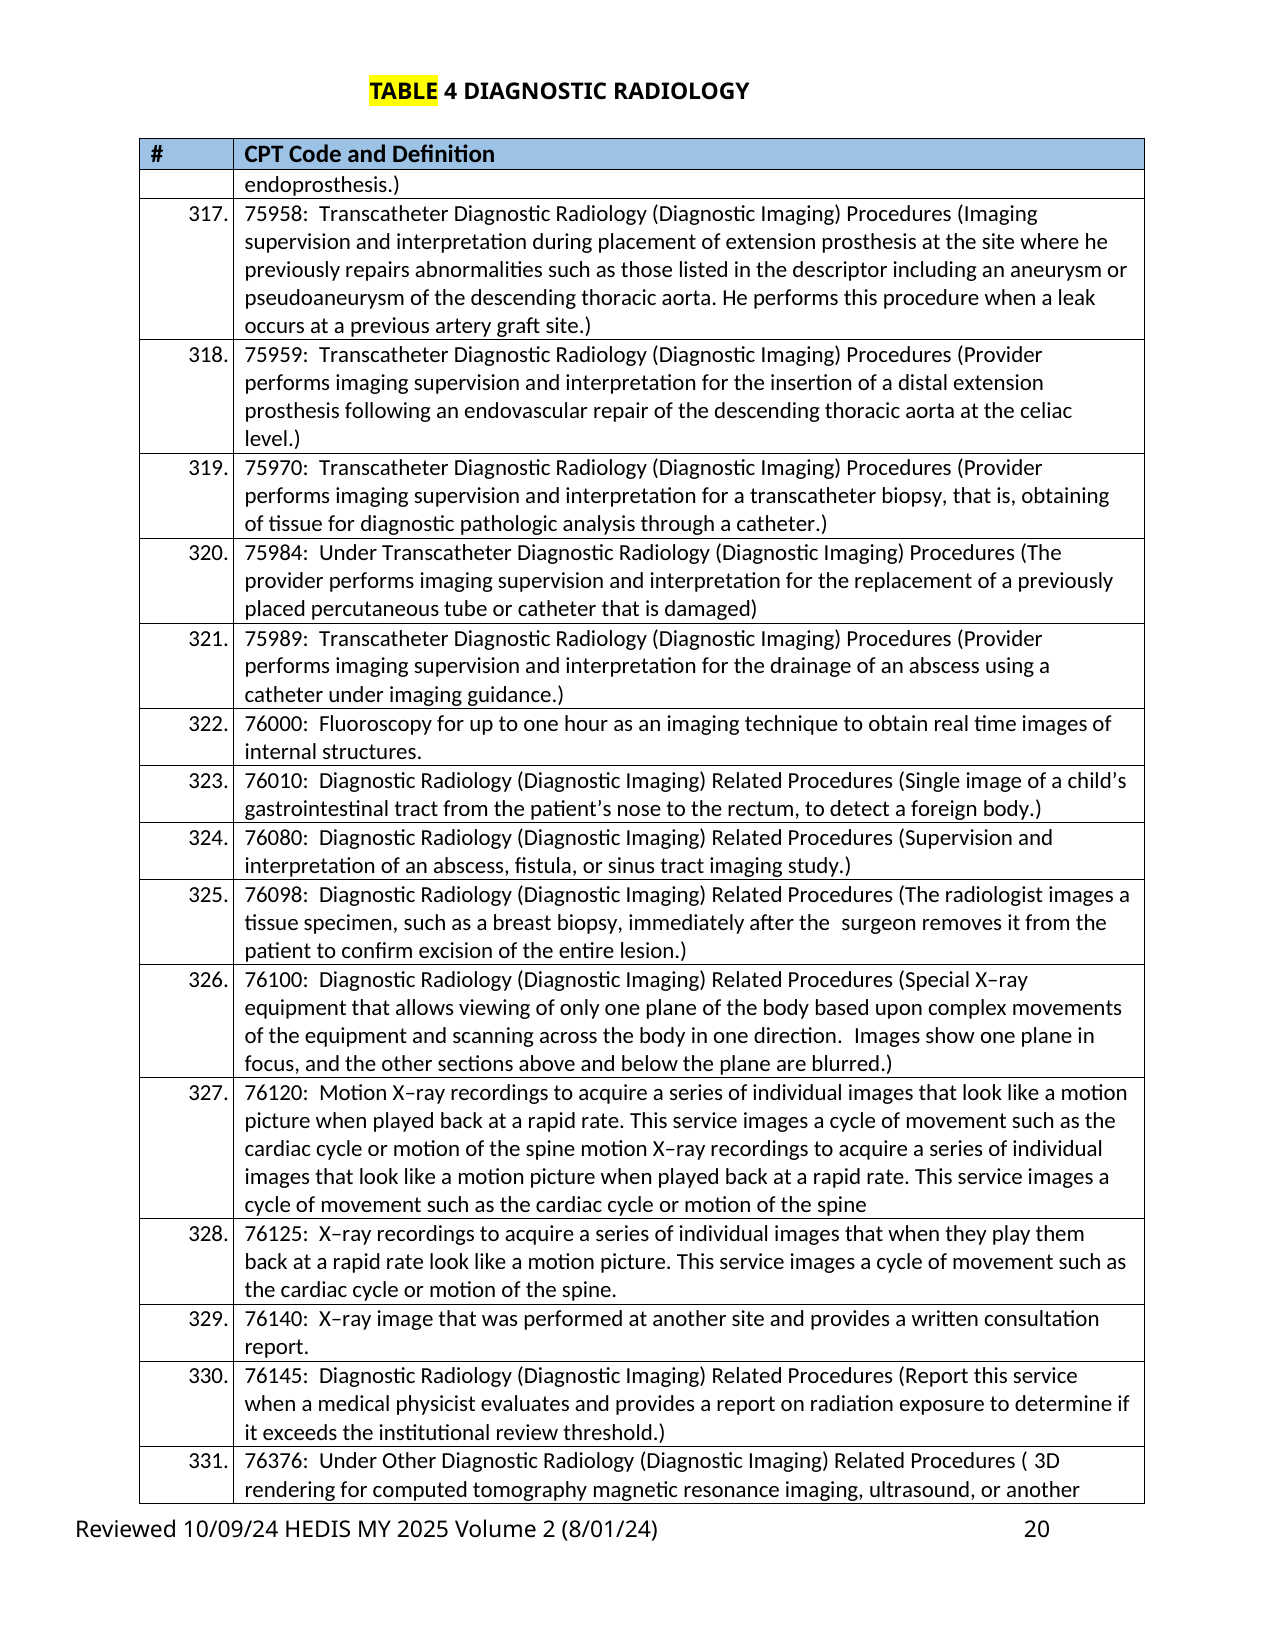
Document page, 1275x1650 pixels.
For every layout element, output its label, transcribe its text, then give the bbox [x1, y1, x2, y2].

table_cell 75989: Transcatheter Diagnostic Radiology (Diagnostic Imaging) Procedures (Provider performs imaging supervision and interpretation for the drainage of an abscess using a catheter under imaging guidance.) [234, 624, 1144, 708]
table_header CPT Code and Definition [234, 139, 1144, 169]
table_cell 75984: Under Transcatheter Diagnostic Radiology (Diagnostic Imaging) Procedures (The provider performs imaging supervision and interpretation for the replacement of a previously placed percutaneous tube or catheter that is damaged) [234, 539, 1144, 623]
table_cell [234, 170, 1144, 198]
table_cell 76080: Diagnostic Radiology (Diagnostic Imaging) Related Procedures (Supervision and interpretation of an abscess, fistula, or sinus tract imaging study.) [234, 823, 1144, 879]
table_cell 76145: Diagnostic Radiology (Diagnostic Imaging) Related Procedures (Report this service when a medical physicist evaluates and provides a report on radiation exposure to determine if it exceeds the institutional review threshold.) [234, 1362, 1144, 1446]
table_cell [140, 170, 233, 198]
table_cell [140, 766, 233, 822]
table_cell [140, 1447, 233, 1503]
table_cell [140, 199, 233, 339]
table_cell [140, 965, 233, 1077]
table_cell 76098: Diagnostic Radiology (Diagnostic Imaging) Related Procedures (The radiologist images a tissue specimen, such as a breast biopsy, immediately after the surgeon removes it from the patient to confirm excision of the entire lesion.) [234, 880, 1144, 964]
table_cell 76140: X–ray image that was performed at another site and provides a written consultation report. [234, 1305, 1144, 1361]
table_cell 75970: Transcatheter Diagnostic Radiology (Diagnostic Imaging) Procedures (Provider performs imaging supervision and interpretation for a transcatheter biopsy, that is, obtaining of tissue for diagnostic pathologic analysis through a catheter.) [234, 454, 1144, 537]
table_cell [140, 1078, 233, 1218]
table_cell [140, 823, 233, 879]
table_cell [140, 709, 233, 765]
table_header # [140, 139, 233, 169]
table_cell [234, 1447, 1144, 1503]
table_cell 76100: Diagnostic Radiology (Diagnostic Imaging) Related Procedures (Special X–ray equipment that allows viewing of only one plane of the body based upon complex movements of the equipment and scanning across the body in one direction. Images show one plane in focus, and the other sections above and below the plane are blurred.) [234, 965, 1144, 1077]
table_cell [140, 1362, 233, 1446]
table_cell 75958: Transcatheter Diagnostic Radiology (Diagnostic Imaging) Procedures (Imaging supervision and interpretation during placement of extension prosthesis at the site where he previously repairs abnormalities such as those listed in the descriptor including an aneurysm or pseudoaneurysm of the descending thoracic aorta. He performs this procedure when a leak occurs at a previous artery graft site.) [234, 199, 1144, 339]
table_cell 76125: X–ray recordings to acquire a series of individual images that when they play them back at a rapid rate look like a motion picture. This service images a cycle of movement such as the cardiac cycle or motion of the spine. [234, 1219, 1144, 1303]
table_cell 76000: Fluoroscopy for up to one hour as an imaging technique to obtain real time images of internal structures. [234, 709, 1144, 765]
table_cell [140, 1305, 233, 1361]
table_cell 75959: Transcatheter Diagnostic Radiology (Diagnostic Imaging) Procedures (Provider performs imaging supervision and interpretation for the insertion of a distal extension prosthesis following an endovascular repair of the descending thoracic aorta at the celiac level.) [234, 340, 1144, 452]
table_cell 76120: Motion X–ray recordings to acquire a series of individual images that look like a motion picture when played back at a rapid rate. This service images a cycle of movement such as the cardiac cycle or motion of the spine motion X–ray recordings to acquire a series of individual images that look like a motion picture when played back at a rapid rate. This service images a cycle of movement such as the cardiac cycle or motion of the spine [234, 1078, 1144, 1218]
table_cell [140, 539, 233, 623]
table_cell [140, 454, 233, 537]
table_cell [140, 340, 233, 452]
table_cell [140, 880, 233, 964]
table_cell [140, 1219, 233, 1303]
table_cell [140, 624, 233, 708]
table_cell 76010: Diagnostic Radiology (Diagnostic Imaging) Related Procedures (Single image of a child’s gastrointestinal tract from the patient’s nose to the rectum, to detect a foreign body.) [234, 766, 1144, 822]
